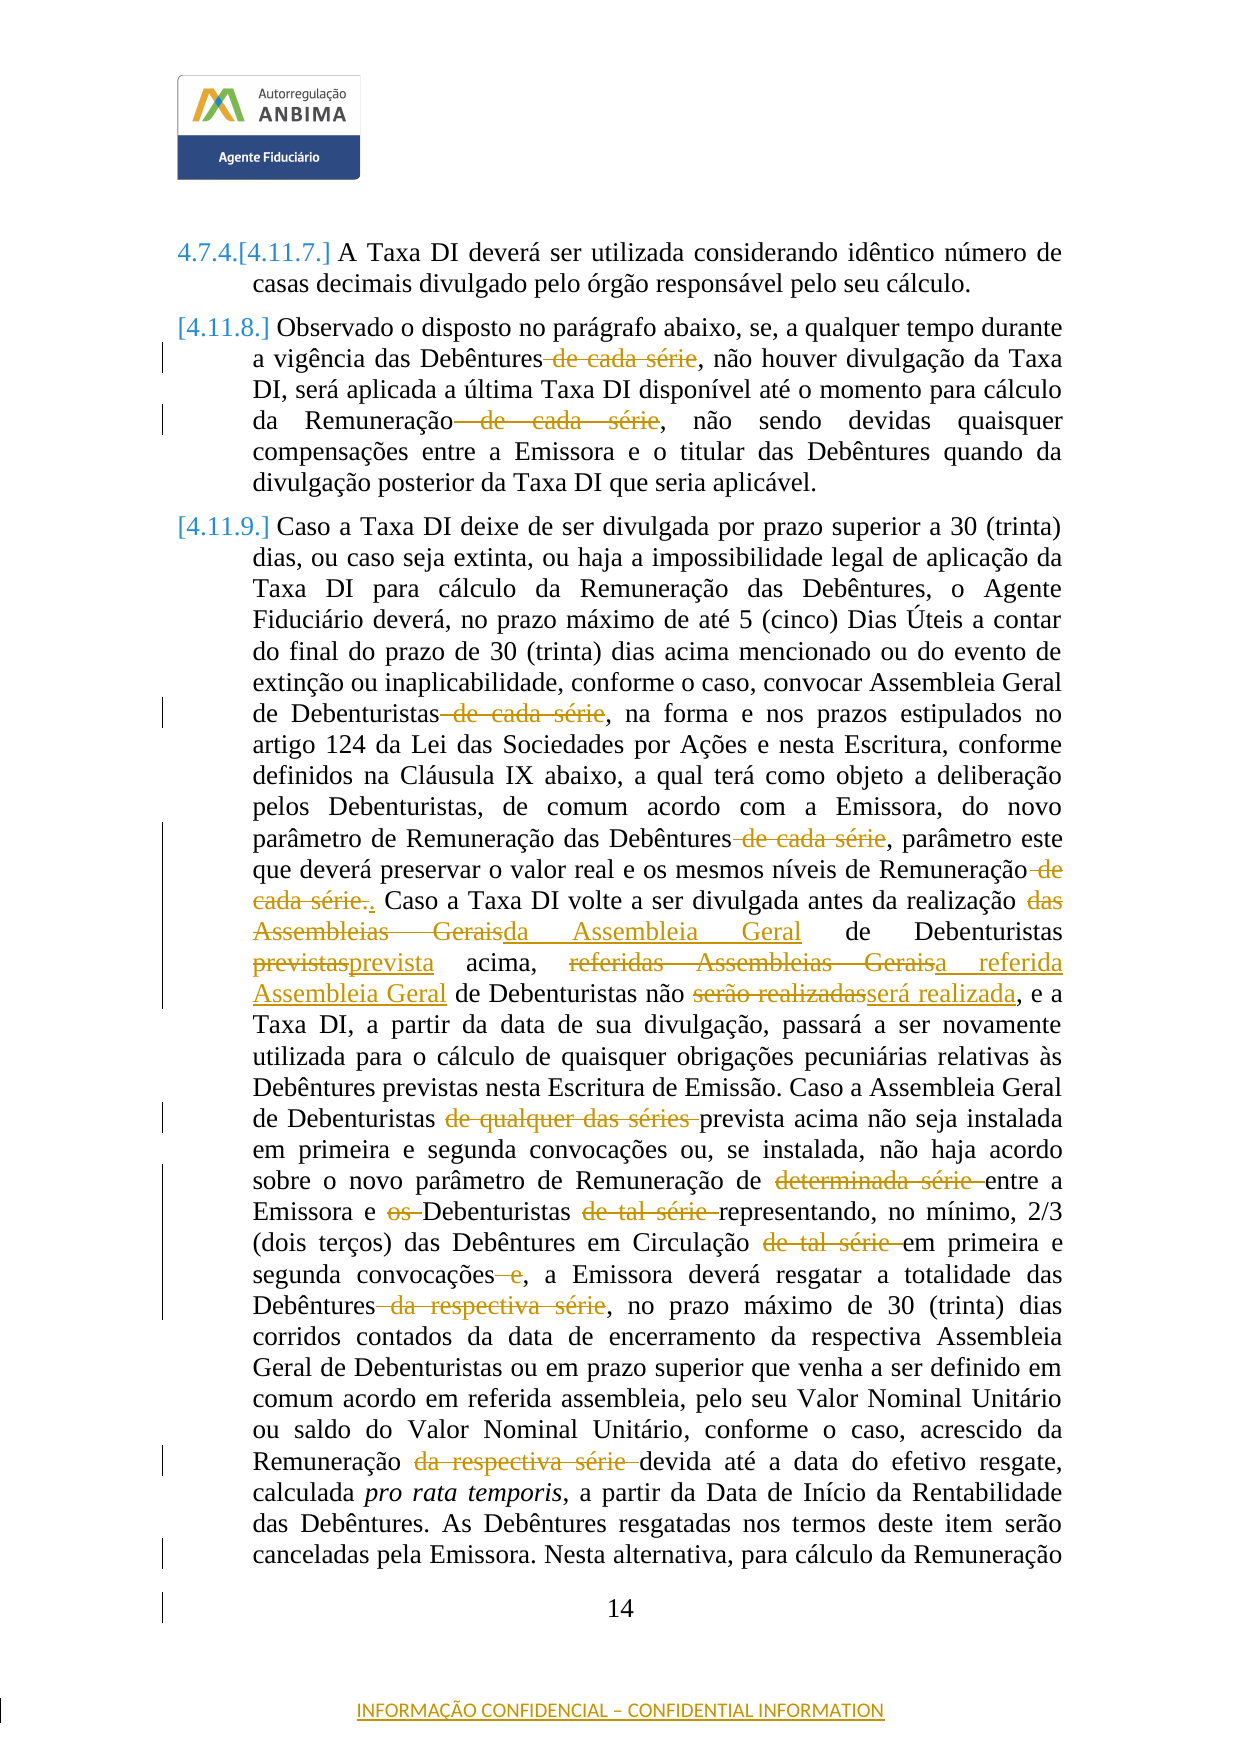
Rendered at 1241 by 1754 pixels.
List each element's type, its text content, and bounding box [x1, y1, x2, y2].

list Observado o disposto no parágrafo abaixo, se, a qualquer tempo durante a vigência das Debêntures, não houver divulgação da Taxa DI, será aplicada a última Taxa DI disponível até o momento para cálculo da Remuneração, não sendo devidas quaisquer compensações entre a Emissora e o titular das Debêntures quando da divulgação posterior da Taxa DI que seria aplicável. [177, 311, 1063, 498]
list A Taxa DI deverá ser utilizada considerando idêntico número de casas decimais divulgado pelo órgão responsável pelo seu cálculo. [177, 236, 1063, 298]
picture [177, 75, 361, 180]
